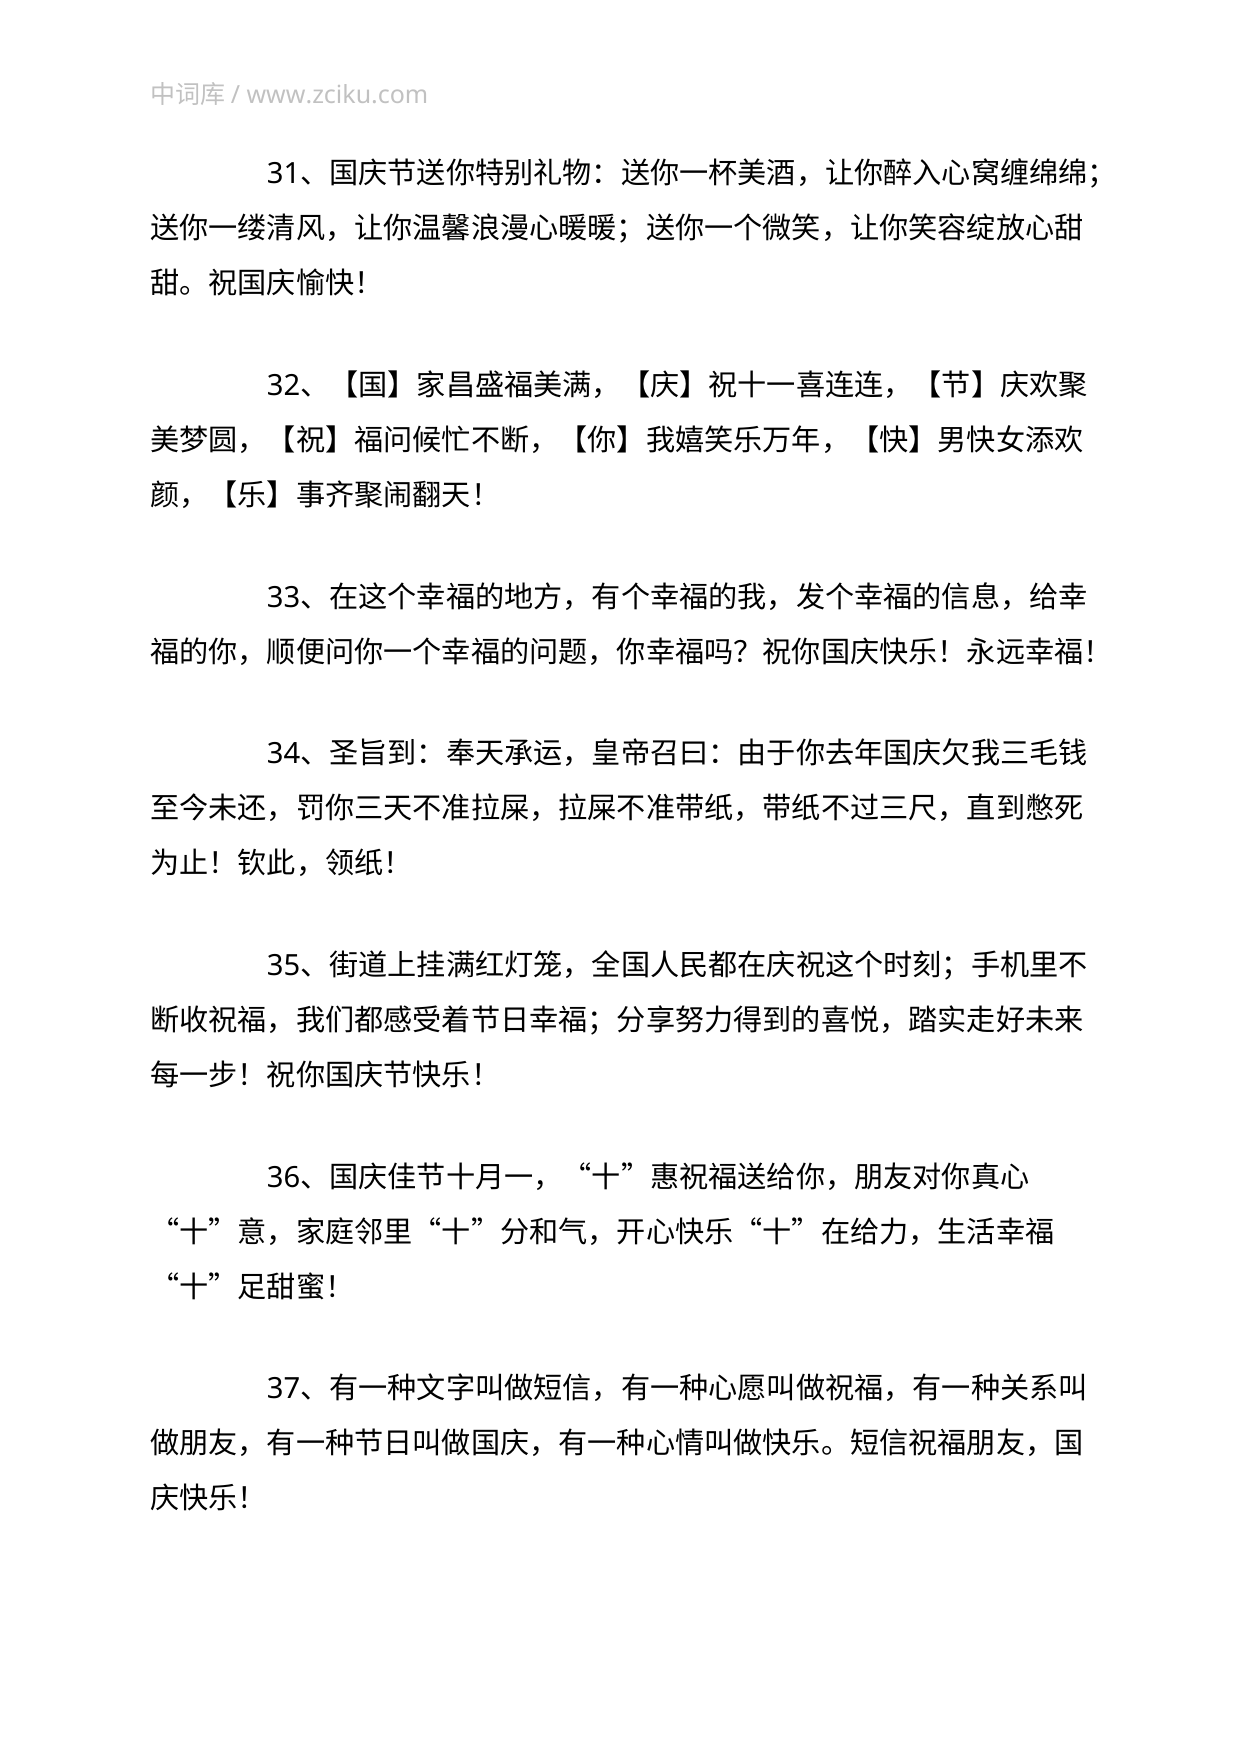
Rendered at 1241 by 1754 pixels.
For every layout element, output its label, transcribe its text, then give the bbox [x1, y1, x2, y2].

text 35、街道上挂满红灯笼，全国人民都在庆祝这个时刻；手机里不断收祝福，我们都感受着节日幸福；分享努力得到的喜悦，踏实走好未来每一步！祝你国庆节快乐！ [150, 942, 1090, 1094]
text 32、【国】家昌盛福美满，【庆】祝十一喜连连，【节】庆欢聚美梦圆，【祝】福问候忙不断，【你】我嬉笑乐万年，【快】男快女添欢颜，【乐】事齐聚闹翻天！ [150, 362, 1090, 514]
text 33、在这个幸福的地方，有个幸福的我，发个幸福的信息，给幸福的你，顺便问你一个幸福的问题，你幸福吗？祝你国庆快乐！永远幸福！ [150, 573, 1090, 671]
text 37、有一种文字叫做短信，有一种心愿叫做祝福，有一种关系叫做朋友，有一种节日叫做国庆，有一种心情叫做快乐。短信祝福朋友，国庆快乐！ [150, 1365, 1090, 1517]
text 31、国庆节送你特别礼物：送你一杯美酒，让你醉入心窝缠绵绵；送你一缕清风，让你温馨浪漫心暖暖；送你一个微笑，让你笑容绽放心甜甜。祝国庆愉快！ [150, 150, 1090, 302]
text 34、圣旨到：奉天承运，皇帝召曰：由于你去年国庆欠我三毛钱至今未还，罚你三天不准拉屎，拉屎不准带纸，带纸不过三尺，直到憋死为止！钦此，领纸！ [150, 730, 1090, 882]
text 36、国庆佳节十月一，“十”惠祝福送给你，朋友对你真心“十”意，家庭邻里“十”分和气，开心快乐“十”在给力，生活幸福“十”足甜蜜！ [150, 1153, 1090, 1306]
